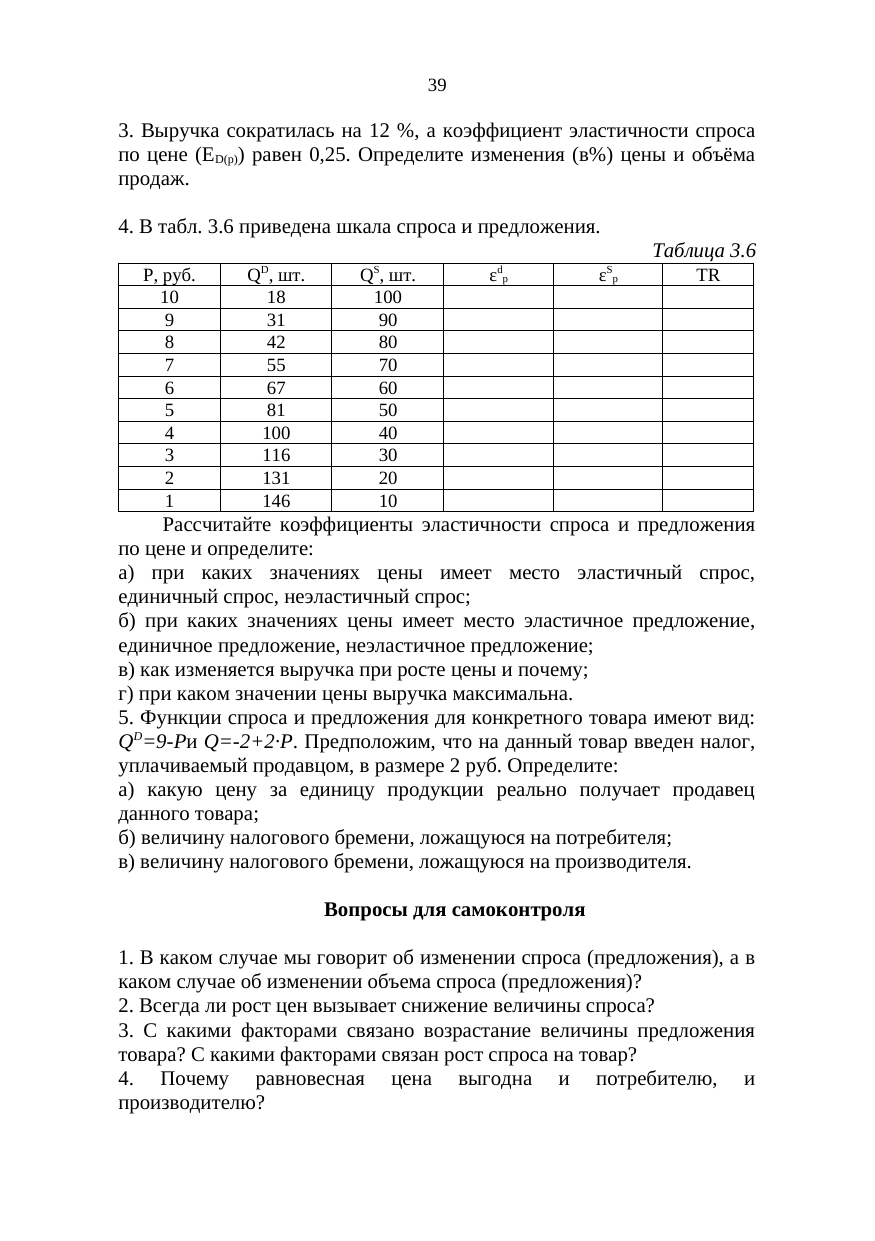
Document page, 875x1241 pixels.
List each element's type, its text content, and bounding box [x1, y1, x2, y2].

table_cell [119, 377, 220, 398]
text а) при каких значениях цены имеет место эластичный спрос, единичный спрос, неэластичный спрос; [118, 560, 756, 608]
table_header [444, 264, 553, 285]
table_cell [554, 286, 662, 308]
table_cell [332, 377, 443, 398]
text 4. Почему равновесная цена выгодна и потребителю, и производителю? [118, 1066, 756, 1114]
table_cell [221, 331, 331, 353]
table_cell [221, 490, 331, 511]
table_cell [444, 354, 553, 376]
text б) при каких значениях цены имеет место эластичное предложение, единичное предложение, неэластичное предложение; [118, 608, 756, 657]
text в) величину налогового бремени, ложащуюся на производителя. [118, 849, 756, 873]
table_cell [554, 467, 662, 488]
text 4. В табл. 3.6 приведена шкала спроса и предложения. [118, 214, 756, 238]
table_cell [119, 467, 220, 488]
text в) как изменяется выручка при росте цены и почему; [118, 657, 756, 681]
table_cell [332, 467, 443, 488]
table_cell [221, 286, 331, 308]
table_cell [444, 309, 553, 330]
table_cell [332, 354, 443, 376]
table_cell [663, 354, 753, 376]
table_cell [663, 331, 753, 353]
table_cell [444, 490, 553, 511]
text 5. Функции спроса и предложения для конкретного товара имеют вид: QD=9-Pи Q=-2+2∙P. Предположим, что на данный товар введен налог, уплачиваемый продавцом, в размере 2 руб. Определите: [118, 705, 756, 777]
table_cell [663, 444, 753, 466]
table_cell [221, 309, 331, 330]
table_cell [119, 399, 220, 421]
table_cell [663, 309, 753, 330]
text г) при каком значении цены выручка максимальна. [118, 681, 756, 705]
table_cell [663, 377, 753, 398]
text 3. Выручка сократилась на 12 %, а коэффициент эластичности спроса по цене (ЕD(р)) равен 0,25. Определите изменения (в%) цены и объёма продаж. [118, 118, 756, 190]
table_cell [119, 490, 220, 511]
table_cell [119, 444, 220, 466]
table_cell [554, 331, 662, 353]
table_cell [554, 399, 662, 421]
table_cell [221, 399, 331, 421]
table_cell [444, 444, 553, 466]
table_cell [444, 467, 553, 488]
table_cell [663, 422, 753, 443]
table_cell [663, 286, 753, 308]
text Таблица 3.6 [118, 238, 756, 262]
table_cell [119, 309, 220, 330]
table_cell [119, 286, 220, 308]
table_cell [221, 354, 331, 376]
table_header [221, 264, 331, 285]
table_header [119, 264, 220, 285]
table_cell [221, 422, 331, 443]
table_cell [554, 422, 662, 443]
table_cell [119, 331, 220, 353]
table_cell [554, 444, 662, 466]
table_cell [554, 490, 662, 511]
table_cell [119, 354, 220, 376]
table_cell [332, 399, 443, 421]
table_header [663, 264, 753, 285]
text б) величину налогового бремени, ложащуюся на потребителя; [118, 825, 756, 849]
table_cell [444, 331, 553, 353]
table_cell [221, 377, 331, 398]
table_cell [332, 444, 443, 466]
text Вопросы для самоконтроля [118, 897, 756, 921]
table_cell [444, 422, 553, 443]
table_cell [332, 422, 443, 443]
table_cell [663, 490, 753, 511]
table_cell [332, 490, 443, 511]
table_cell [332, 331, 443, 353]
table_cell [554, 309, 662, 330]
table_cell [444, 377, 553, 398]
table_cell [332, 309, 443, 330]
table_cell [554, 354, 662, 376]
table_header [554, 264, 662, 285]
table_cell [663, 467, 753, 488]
text 1. В каком случае мы говорит об изменении спроса (предложения), а в каком случае об изменении объема спроса (предложения)? [118, 945, 756, 993]
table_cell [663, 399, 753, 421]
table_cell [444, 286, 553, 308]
text а) какую цену за единицу продукции реально получает продавец данного товара; [118, 777, 756, 825]
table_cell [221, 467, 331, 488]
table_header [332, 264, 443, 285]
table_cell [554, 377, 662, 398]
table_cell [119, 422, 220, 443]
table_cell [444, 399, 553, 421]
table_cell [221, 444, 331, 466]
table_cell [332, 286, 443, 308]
text Рассчитайте коэффициенты эластичности спроса и предложения по цене и определите: [118, 512, 756, 560]
text 3. С какими факторами связано возрастание величины предложения товара? С какими факторами связан рост спроса на товар? [118, 1017, 756, 1066]
text 2. Всегда ли рост цен вызывает снижение величины спроса? [118, 993, 756, 1017]
